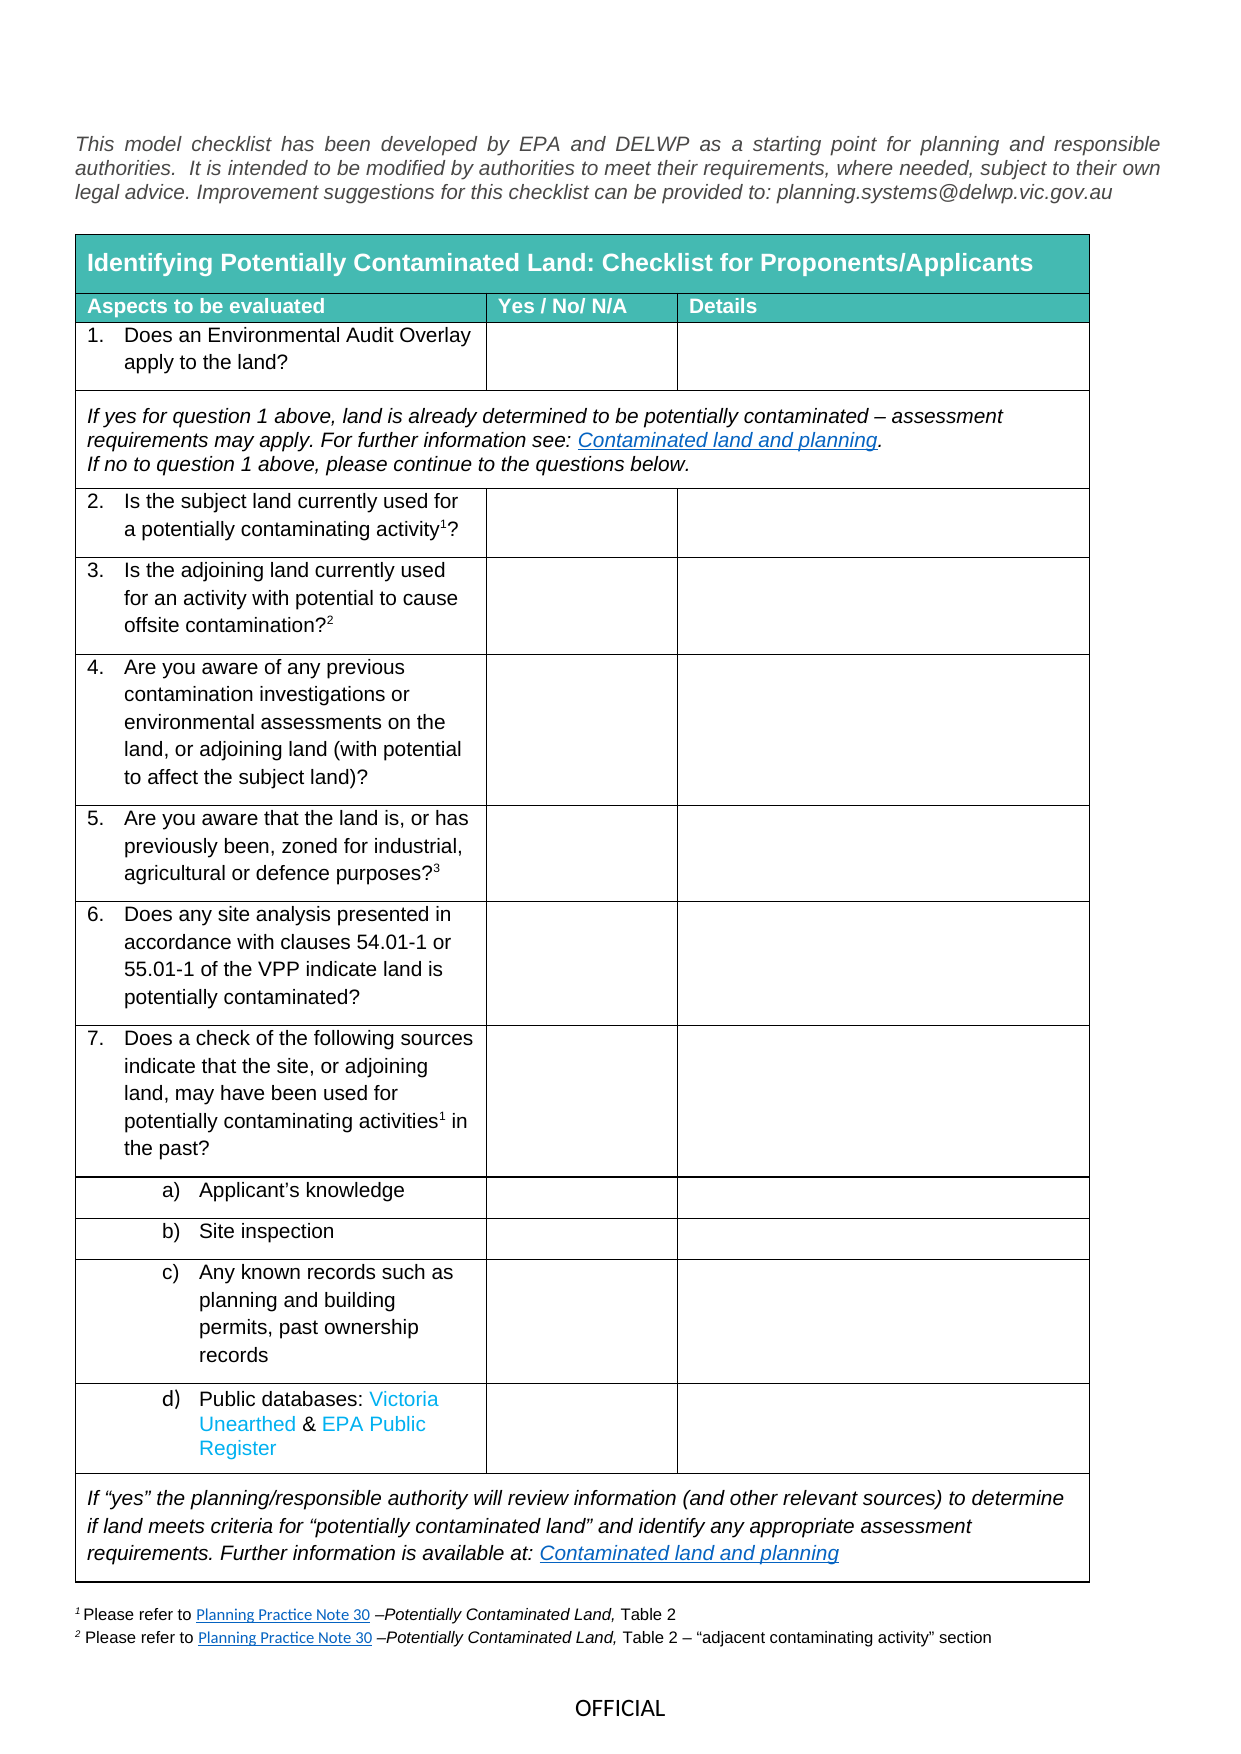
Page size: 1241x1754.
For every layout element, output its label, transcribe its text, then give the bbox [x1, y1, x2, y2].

table_cell Applicant’s knowledge [76, 1178, 486, 1218]
table_cell [678, 489, 1089, 557]
table_cell If yes for question 1 above, land is already determined to be potentially contaminated – assessment requirements may apply. For further information see: Contaminated land and planning. If no to question 1 above, please continue to the questions below. [76, 391, 1089, 488]
table_cell Details [678, 294, 1089, 322]
table_cell [487, 489, 677, 557]
table_cell [678, 323, 1089, 390]
table_cell [487, 655, 677, 805]
table_cell [487, 1384, 677, 1472]
table_cell [487, 806, 677, 901]
table_cell [487, 1260, 677, 1383]
table_cell Site inspection [76, 1219, 486, 1259]
table_cell [678, 1219, 1089, 1259]
table_cell [487, 902, 677, 1025]
table_cell Are you aware of any previous contamination investigations or environmental assessments on the land, or adjoining land (with potential to affect the subject land)? [76, 655, 486, 805]
text 1 Please refer to Planning Practice Note 30 –Potentially Contaminated Land, Table 2 [75, 1604, 1165, 1625]
table_cell Aspects to be evaluated [76, 294, 486, 322]
table_cell Any known records such as planning and building permits, past ownership records [76, 1260, 486, 1383]
table_cell Is the adjoining land currently used for an activity with potential to cause offsite contamination?2 [76, 558, 486, 653]
table_cell Does an Environmental Audit Overlay apply to the land? [76, 323, 486, 390]
table_cell Does any site analysis presented in accordance with clauses 54.01-1 or 55.01-1 of the VPP indicate land is potentially contaminated? [76, 902, 486, 1025]
table_cell [678, 1026, 1089, 1176]
table_cell [678, 1260, 1089, 1383]
table_cell Is the subject land currently used for a potentially contaminating activity1? [76, 489, 486, 557]
table_cell [678, 1178, 1089, 1218]
table_cell [678, 902, 1089, 1025]
table_cell [678, 1384, 1089, 1472]
table_cell [678, 806, 1089, 901]
table_cell Does a check of the following sources indicate that the site, or adjoining land, may have been used for potentially contaminating activities1 in the past? [76, 1026, 486, 1176]
table_cell [487, 1219, 677, 1259]
table_cell [487, 558, 677, 653]
table_cell Public databases: Victoria Unearthed & EPA Public Register [76, 1384, 486, 1472]
table_cell [487, 1026, 677, 1176]
table_cell [487, 323, 677, 390]
text This model checklist has been developed by EPA and DELWP as a starting point for planning and responsible authorities. It is intended to be modified by authorities to meet their requirements, where needed, subject to their own legal advice. Improvement suggestions for this checklist can be provided to: planning.systems@delwp.vic.gov.au [75, 132, 1165, 204]
table_header Identifying Potentially Contaminated Land: Checklist for Proponents/Applicants [76, 235, 1089, 293]
text 2 Please refer to Planning Practice Note 30 –Potentially Contaminated Land, Table 2 – “adjacent contaminating activity” section [75, 1628, 1165, 1648]
table_cell Are you aware that the land is, or has previously been, zoned for industrial, agricultural or defence purposes?3 [76, 806, 486, 901]
table_cell [678, 655, 1089, 805]
table_cell Yes / No/ N/A [487, 294, 677, 322]
table_cell [678, 558, 1089, 653]
table_cell [487, 1178, 677, 1218]
table_cell If “yes” the planning/responsible authority will review information (and other relevant sources) to determine if land meets criteria for “potentially contaminated land” and identify any appropriate assessment requirements. Further information is available at: Contaminated land and planning [76, 1474, 1089, 1581]
